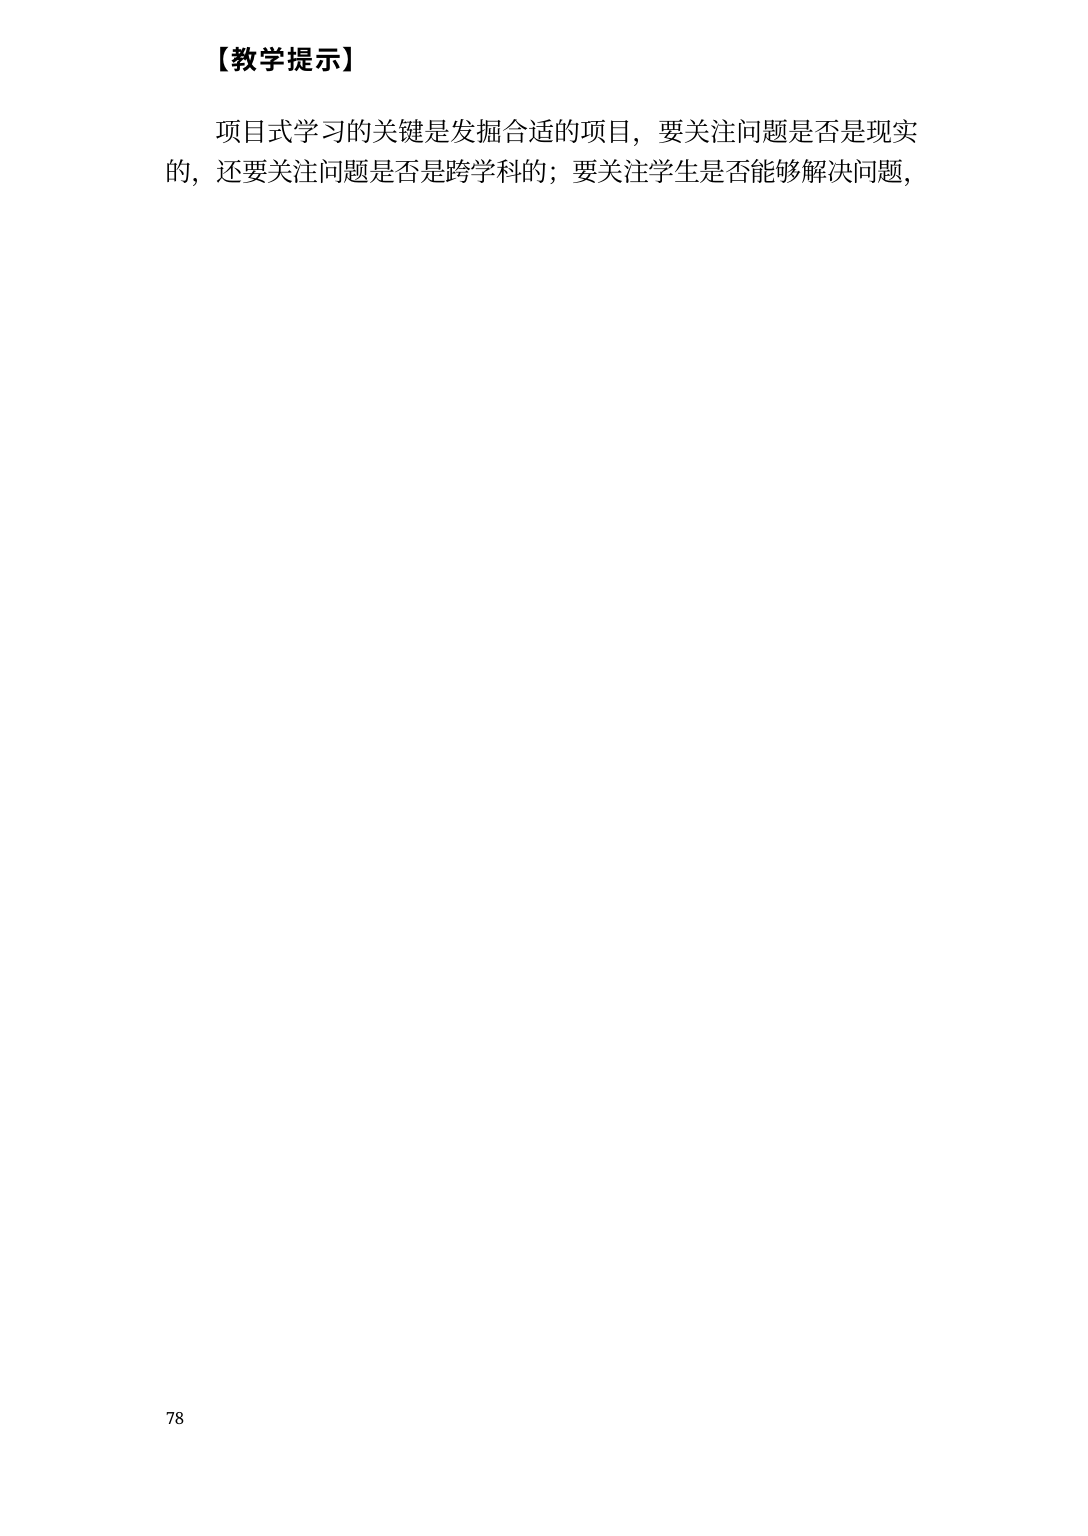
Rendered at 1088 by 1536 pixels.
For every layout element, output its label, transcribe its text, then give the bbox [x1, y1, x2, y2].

text 项目式学习的关键是发掘合适的项目，要关注问题是否是现实 的，还要关注问题是否是跨学科的；要关注学生是否能够解决问题， [166, 111, 928, 189]
text 【教学提示】 [203, 42, 930, 76]
